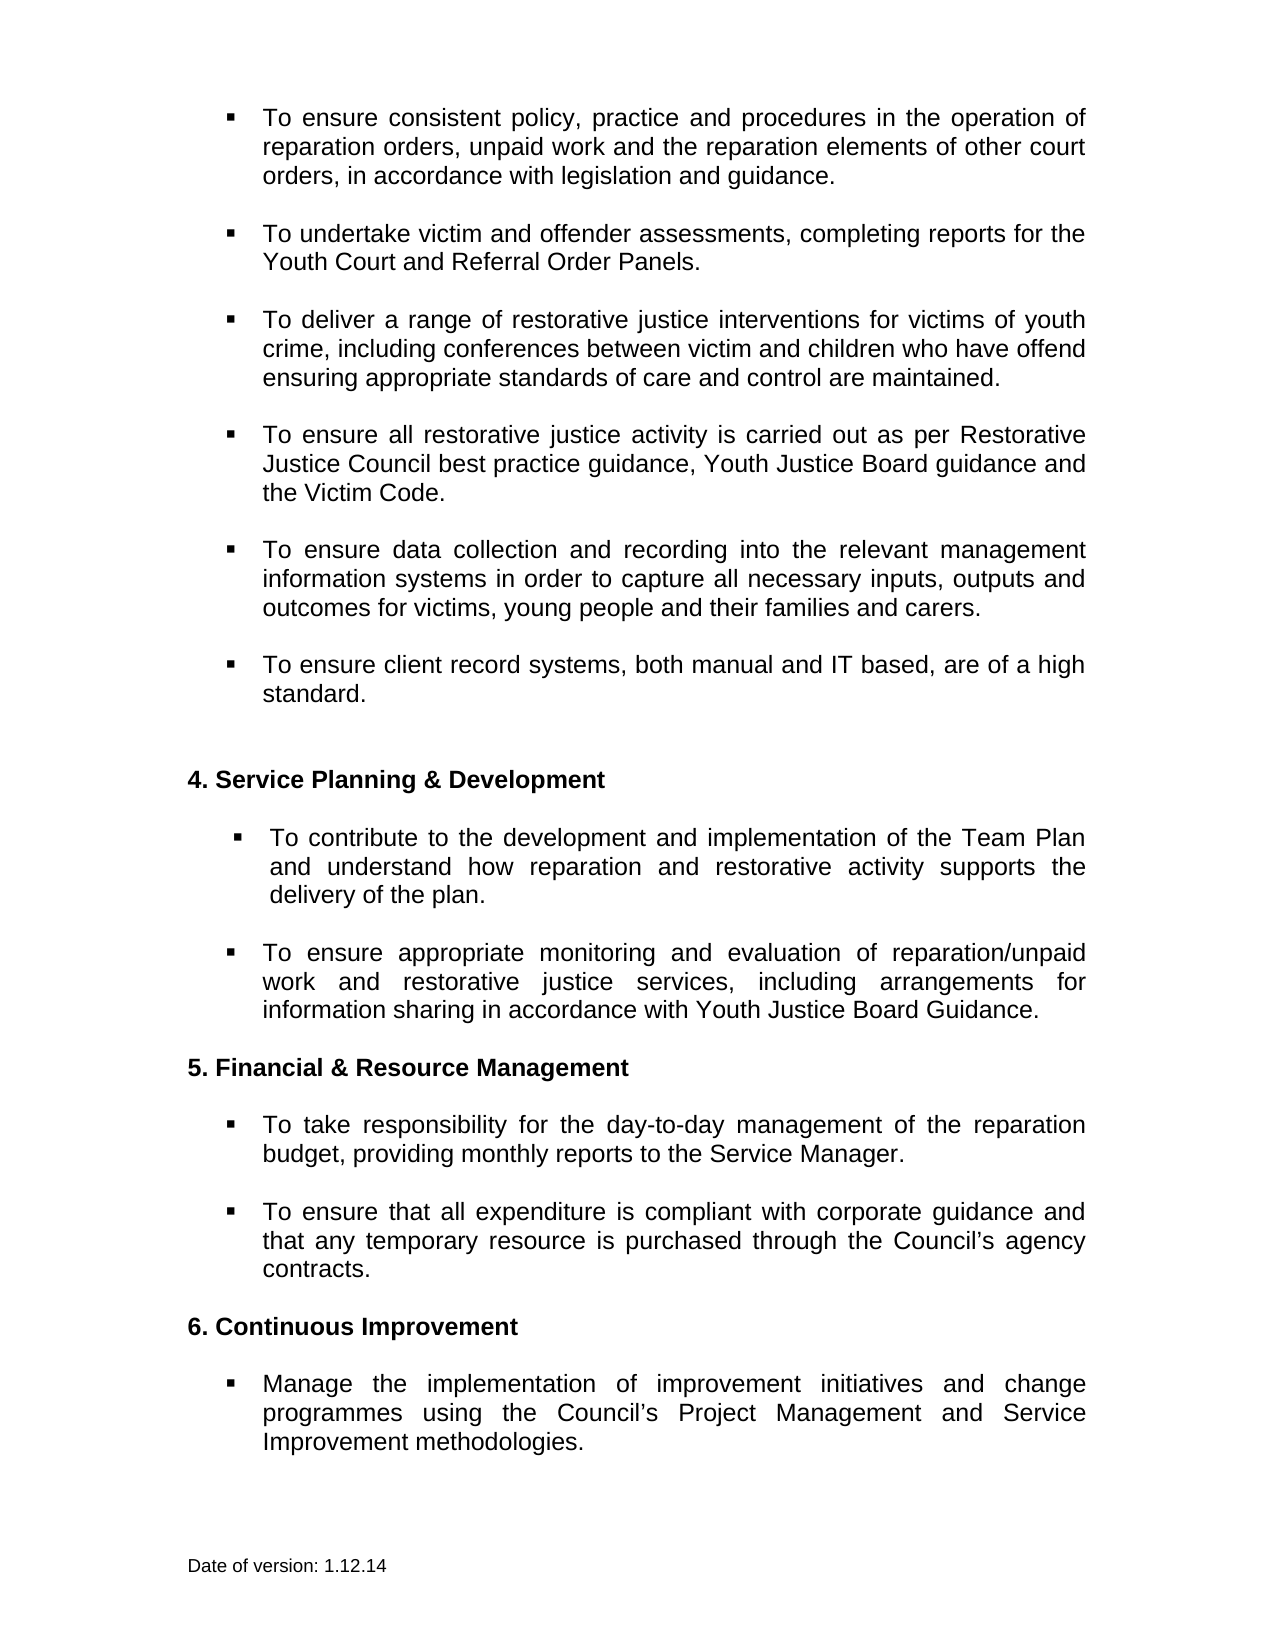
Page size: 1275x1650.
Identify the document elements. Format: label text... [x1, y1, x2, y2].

list Manage the implementation of improvement initiatives and change programmes using the Council’s Project Management and Service Improvement methodologies. [225, 1369, 1087, 1456]
list To ensure appropriate monitoring and evaluation of reparation/unpaid work and restorative justice services, including arrangements for information sharing in accordance with Youth Justice Board Guidance. [225, 938, 1087, 1024]
list To undertake victim and offender assessments, completing reports for the Youth Court and Referral Order Panels. [225, 218, 1087, 276]
list To ensure all restorative justice activity is carried out as per Restorative Justice Council best practice guidance, Youth Justice Board guidance and the Victim Code. [225, 420, 1087, 506]
list To take responsibility for the day-to-day management of the reparation budget, providing monthly reports to the Service Manager. [225, 1111, 1087, 1168]
list To ensure consistent policy, practice and procedures in the operation of reparation orders, unpaid work and the reparation elements of other court orders, in accordance with legislation and guidance. [225, 103, 1087, 190]
text 6. Continuous Improvement [187, 1312, 1087, 1341]
list To contribute to the development and implementation of the Team Plan and understand how reparation and restorative activity supports the delivery of the plan. [232, 823, 1087, 909]
list To ensure data collection and recording into the relevant management information systems in order to capture all necessary inputs, outputs and outcomes for victims, young people and their families and carers. [225, 535, 1087, 621]
list To ensure that all expenditure is compliant with corporate guidance and that any temporary resource is purchased through the Council’s agency contracts. [225, 1197, 1087, 1283]
list To deliver a range of restorative justice interventions for victims of youth crime, including conferences between victim and children who have offend ensuring appropriate standards of care and control are maintained. [225, 305, 1087, 391]
list To ensure client record systems, both manual and IT based, are of a high standard. [225, 650, 1087, 708]
text 5. Financial & Resource Management [187, 1053, 1087, 1082]
text 4. Service Planning & Development [187, 765, 1087, 794]
